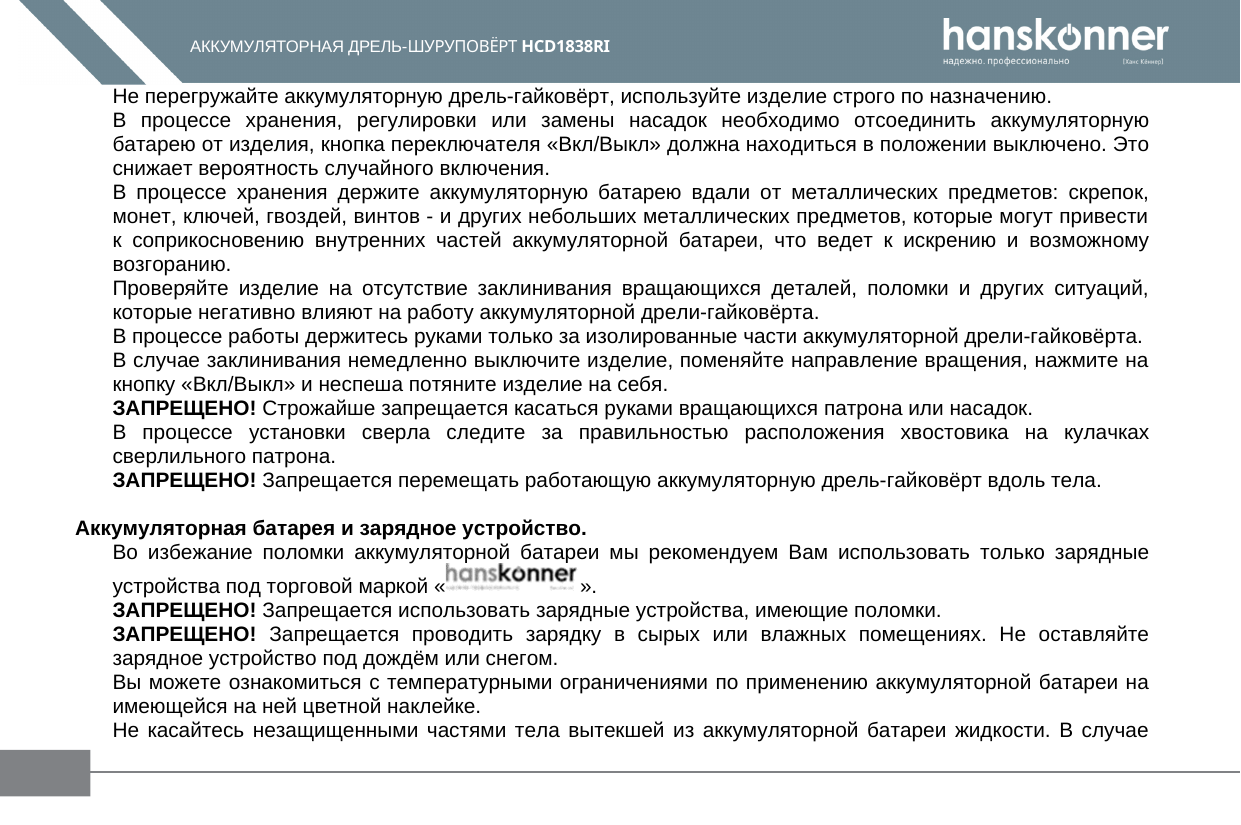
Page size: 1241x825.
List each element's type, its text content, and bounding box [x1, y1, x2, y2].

text Вы можете ознакомиться с температурными ограничениями по применению аккумуляторной батареи на имеющейся на ней цветной наклейке. [112, 670, 1150, 718]
picture [445, 563, 580, 594]
text В процессе хранения держите аккумуляторную батарею вдали от металлических предметов: скрепок, монет, ключей, гвоздей, винтов - и других небольших металлических предметов, которые могут привести к соприкосновению внутренних частей аккумуляторной батареи, что ведет к искрению и возможному возгоранию. [112, 180, 1150, 276]
text Не перегружайте аккумуляторную дрель-гайковёрт, используйте изделие строго по назначению. [112, 26, 1150, 108]
text Проверяйте изделие на отсутствие заклинивания вращающихся деталей, поломки и других ситуаций, которые негативно влияют на работу аккумуляторной дрели-гайковёрта. [112, 276, 1150, 324]
text ЗАПРЕЩЕНО! Запрещается проводить зарядку в сырых или влажных помещениях. Не оставляйте зарядное устройство под дождём или снегом. [112, 622, 1150, 670]
text ЗАПРЕЩЕНО! Запрещается перемещать работающую аккумуляторную дрель-гайковёрт вдоль тела. [112, 468, 1150, 492]
text В случае заклинивания немедленно выключите изделие, поменяйте направление вращения, нажмите на кнопку «Вкл/Выкл» и неспеша потяните изделие на себя. [112, 348, 1150, 396]
text ЗАПРЕЩЕНО! Строжайше запрещается касаться руками вращающихся патрона или насадок. [112, 396, 1150, 420]
picture [18, 0, 1240, 85]
text В процессе хранения, регулировки или замены насадок необходимо отсоединить аккумуляторную батарею от изделия, кнопка переключателя «Вкл/Выкл» должна находиться в положении выключено. Это снижает вероятность случайного включения. [112, 108, 1150, 180]
text В процессе работы держитесь руками только за изолированные части аккумуляторной дрели-гайковёрта. [112, 324, 1150, 348]
text Аккумуляторная батарея и зарядное устройство. [75, 516, 1150, 539]
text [112, 718, 1150, 742]
text Во избежание поломки аккумуляторной батареи мы рекомендуем Вам использовать только зарядные устройства под торговой маркой «». [112, 539, 1150, 598]
text ЗАПРЕЩЕНО! Запрещается использовать зарядные устройства, имеющие поломки. [112, 598, 1150, 622]
text В процессе установки сверла следите за правильностью расположения хвостовика на кулачках сверлильного патрона. [112, 420, 1150, 468]
